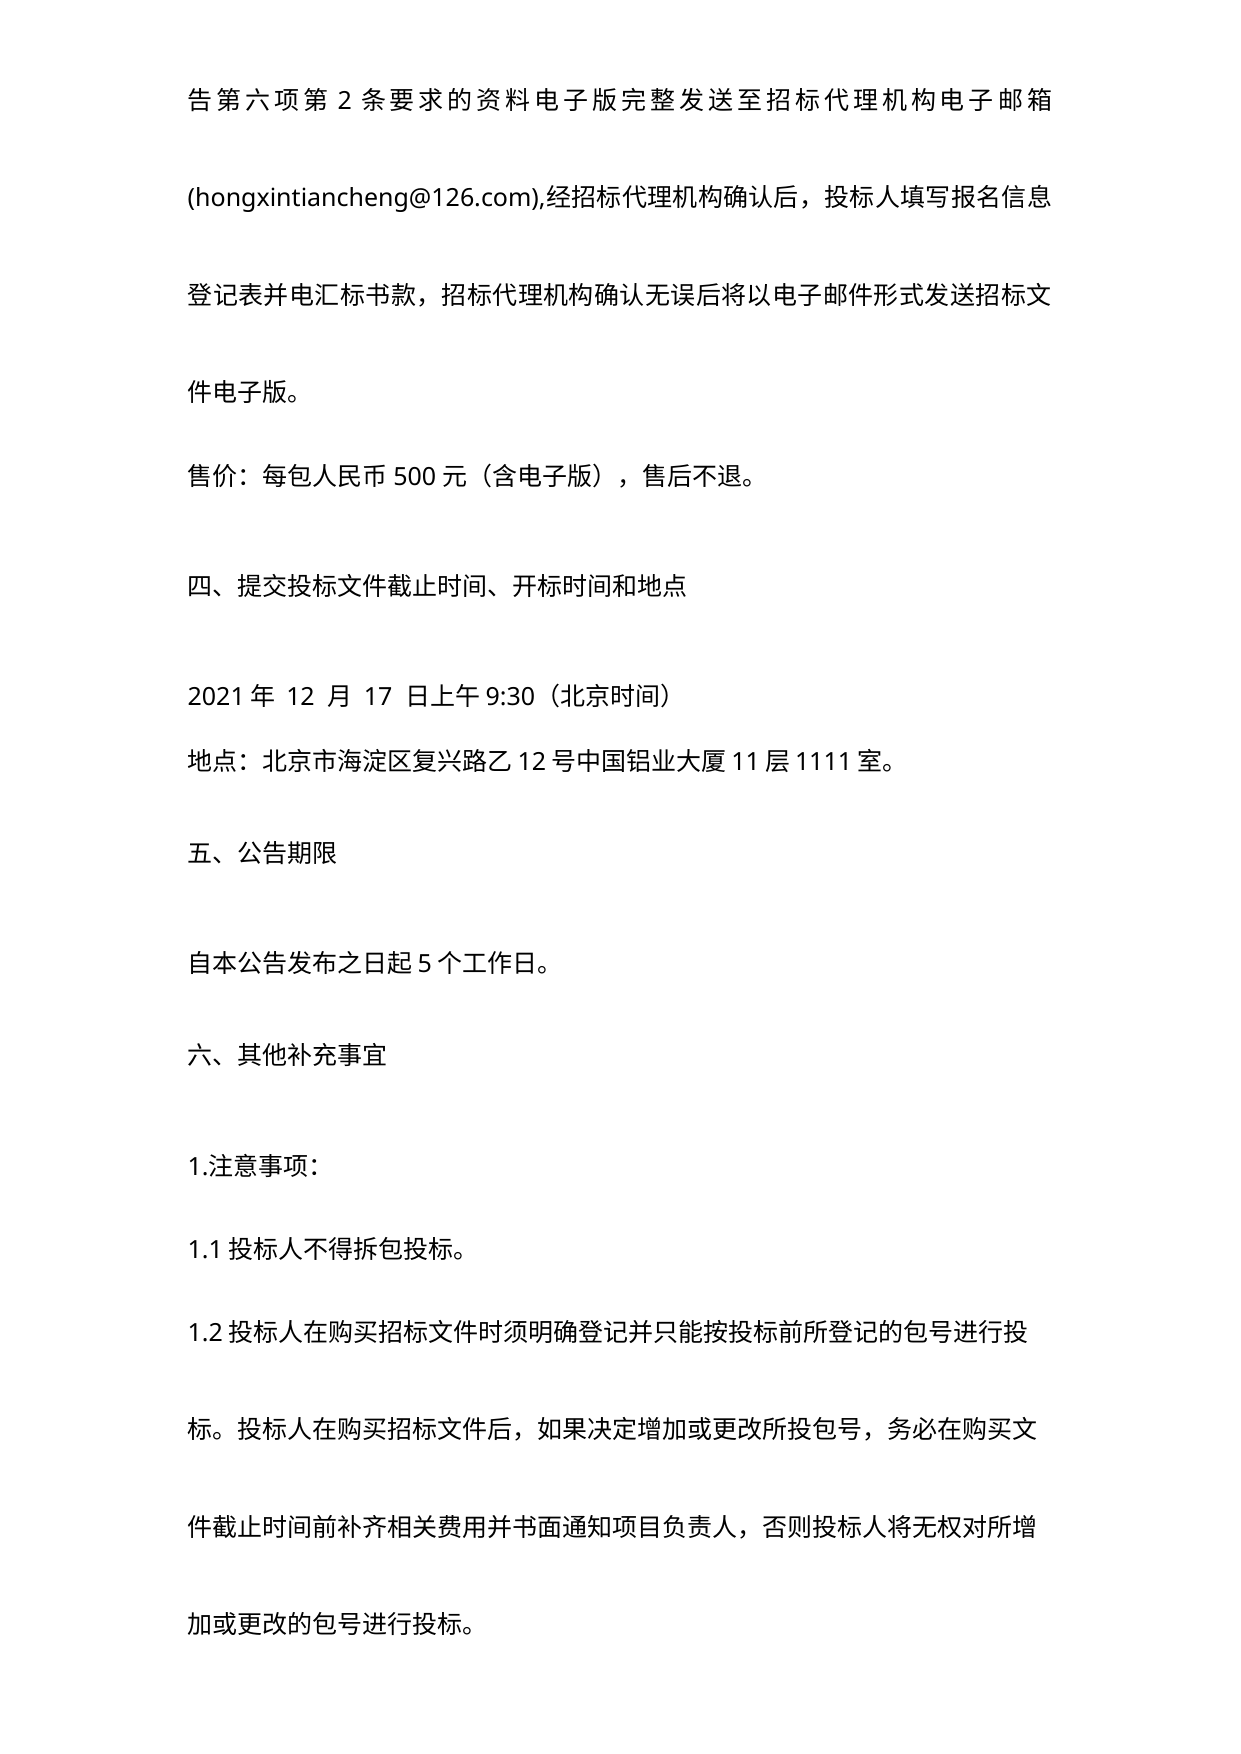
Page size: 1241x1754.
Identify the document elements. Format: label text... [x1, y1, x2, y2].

text 售价：每包人民币 500 元（含电子版），售后不退。 [187, 442, 1053, 507]
text 五、公告期限 [187, 819, 1053, 884]
text 地点：北京市海淀区复兴路乙12号中国铝业大厦11层1111室。 [187, 727, 1053, 792]
text 1.2投标人在购买招标文件时须明确登记并只能按投标前所登记的包号进行投标。投标人在购买招标文件后，如果决定增加或更改所投包号，务必在购买文件截止时间前补齐相关费用并书面通知项目负责人，否则投标人将无权对所增加或更改的包号进行投标。 [187, 1298, 1053, 1655]
text 六、其他补充事宜 [187, 1021, 1053, 1086]
text 1.1投标人不得拆包投标。 [187, 1215, 1053, 1280]
text 四、提交投标文件截止时间、开标时间和地点 [187, 552, 1053, 617]
text 自本公告发布之日起5个工作日。 [187, 929, 1053, 994]
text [187, 66, 1053, 423]
text 2021年 12 月 17 日上午9:30（北京时间） [187, 662, 1053, 727]
text 1.注意事项： [187, 1132, 1053, 1197]
